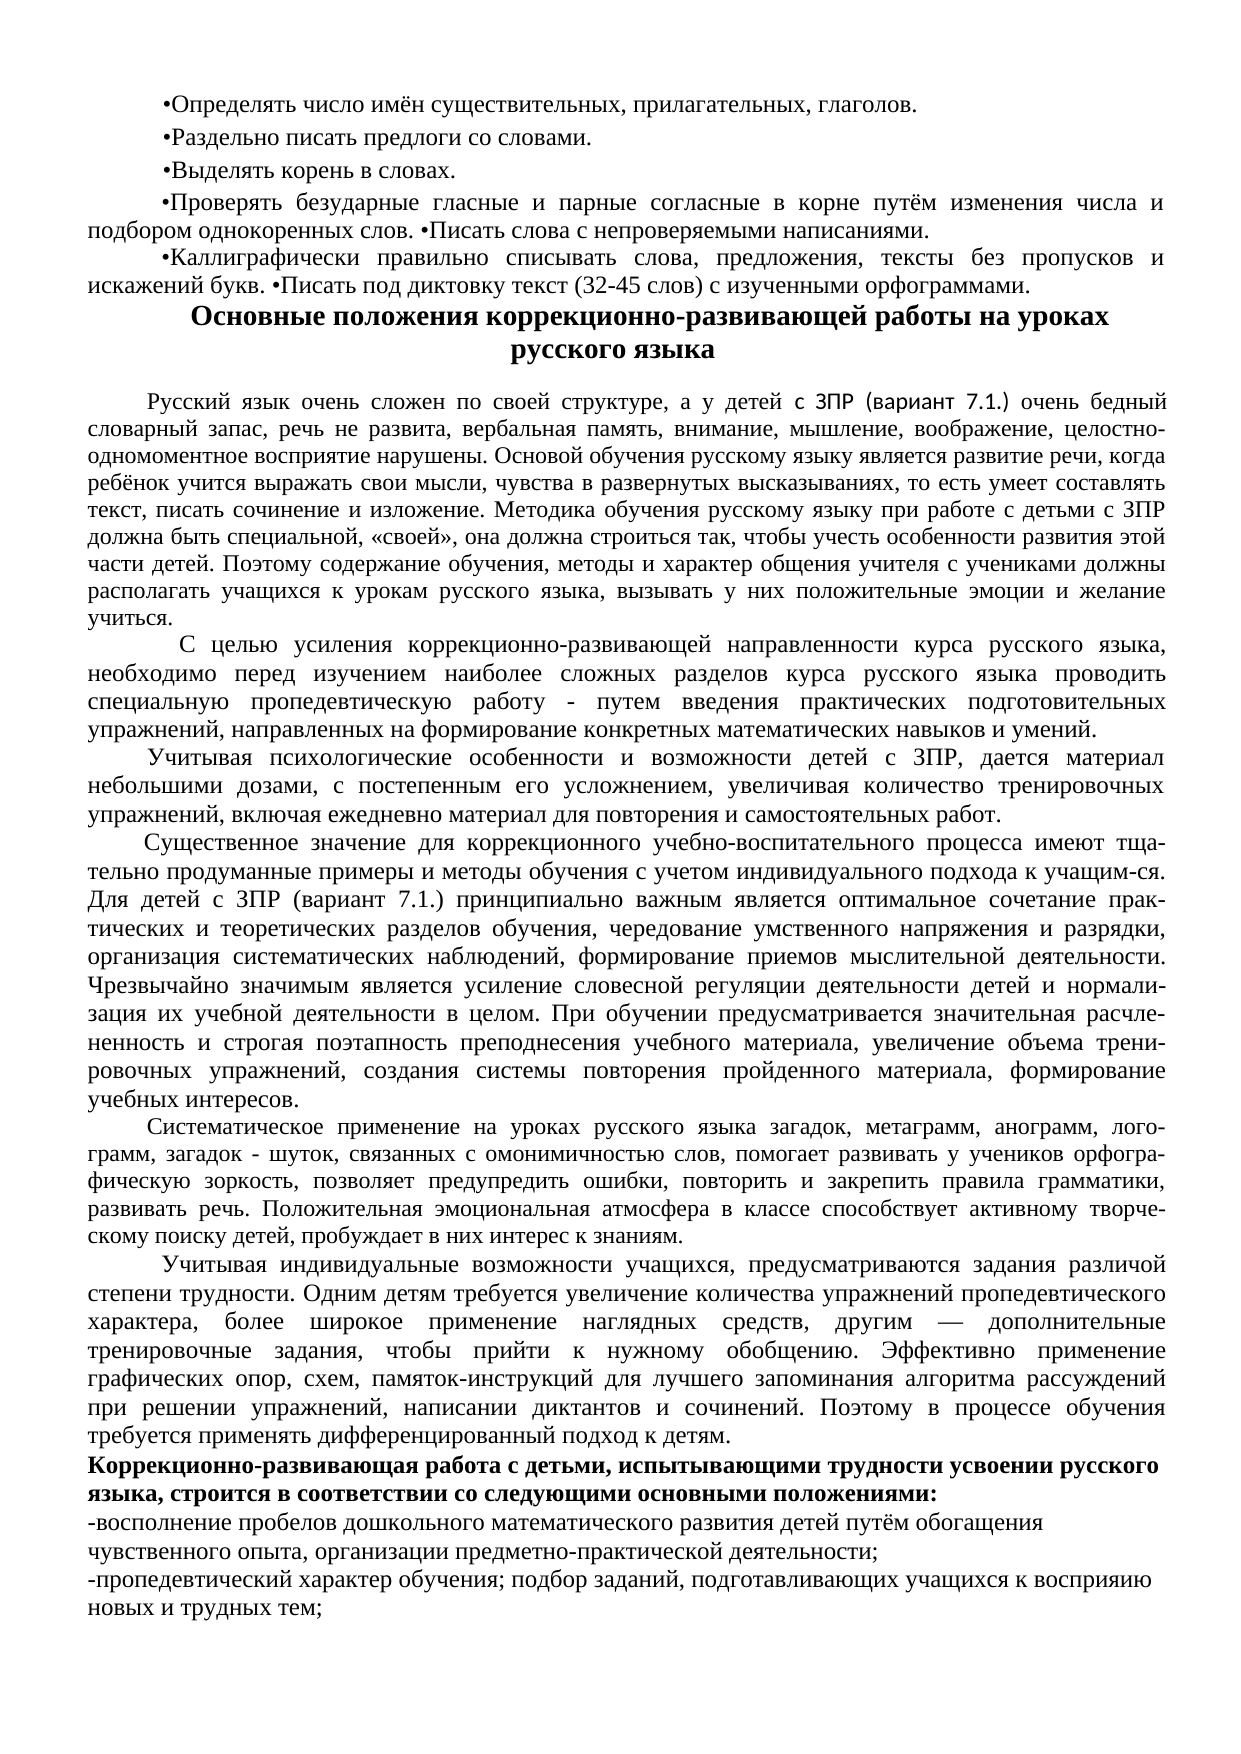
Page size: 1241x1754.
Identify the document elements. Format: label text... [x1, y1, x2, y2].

text Русский язык очень сложен по своей структуре, а у детей с ЗПР (вариант 7.1.) очень бедный словарный запас, речь не развита, вербальная память, внимание, мышление, воображение, целостно-одномоментное восприятие нарушены. Основой обучения русскому языку является развитие речи, когда ребёнок учится выражать свои мысли, чувства в развернутых высказываниях, то есть умеет составлять текст, писать сочинение и изложение. Методика обучения русскому языку при работе с детьми с ЗПР должна быть специальной, «своей», она должна строиться так, чтобы учесть особенности развития этой части детей. Поэтому содержание обучения, методы и характер общения учителя с учениками должны располагать учащихся к урокам русского языка, вызывать у них положительные эмоции и желание учиться. [87, 387, 1167, 630]
text •Каллиграфически правильно списывать слова, предложения, тексты без пропусков и искажений букв. •Писать под диктовку текст (32-45 слов) с изученными орфограммами. [87, 243, 1165, 299]
text Существенное значение для коррекционного учебно-воспитательного процесса имеют тща-тельно продуманные примеры и методы обучения с учетом индивидуального подхода к учащим-ся. Для детей с ЗПР (вариант 7.1.) принципиально важным является оптимальное сочетание прак-тических и теоретических разделов обучения, чередование умственного напряжения и разрядки, организация систематических наблюдений, формирование приемов мыслительной деятельности. Чрезвычайно значимым является усиление словесной регуляции деятельности детей и нормали-зация их учебной деятельности в целом. При обучении предусматривается значительная расчле-ненность и строгая поэтапность преподнесения учебного материала, увеличение объема трени-ровочных упражнений, создания системы повторения пройденного материала, формирование учебных интересов. [87, 828, 1167, 1113]
text С целью усиления коррекционно-развивающей направленности курса русского языка, необходимо перед изучением наиболее сложных разделов курса русского языка проводить специальную пропедевтическую работу - путем введения практических подготовительных упражнений, направленных на формирование конкретных математических навыков и умений. [87, 630, 1167, 743]
text -восполнение пробелов дошкольного математического развития детей путём обогащения чувственного опыта, организации предметно-практической деятельности; [87, 1508, 1165, 1564]
text •Выделять корень в словах. [162, 155, 1167, 183]
text •Проверять безударные гласные и парные согласные в корне путём изменения числа и подбором однокоренных слов. •Писать слова с непроверяемыми написаниями. [87, 188, 1165, 243]
text Учитывая психологические особенности и возможности детей с ЗПР, дается материал небольшими дозами, с постепенным его усложнением, увеличивая количество тренировочных упражнений, включая ежедневно материал для повторения и самостоятельных работ. [87, 743, 1165, 828]
text •Раздельно писать предлоги со словами. [162, 122, 1167, 150]
text Систематическое применение на уроках русского языка загадок, метаграмм, анограмм, лого-грамм, загадок - шуток, связанных с омонимичностью слов, помогает развивать у учеников орфогра-фическую зоркость, позволяет предупредить ошибки, повторить и закрепить правила грамматики, развивать речь. Положительная эмоциональная атмосфера в классе способствует активному творче-скому поиску детей, пробуждает в них интерес к знаниям. [87, 1113, 1167, 1248]
text Коррекционно-развивающая работа с детьми, испытывающими трудности усвоении русского языка, строится в соответствии со следующими основными положениями: [87, 1451, 1165, 1507]
text Основные положения коррекционно-развивающей работы на уроках русского языка [190, 299, 1138, 364]
text -пропедевтический характер обучения; подбор заданий, подготавливающих учащихся к восприяию новых и трудных тем; [87, 1564, 1165, 1621]
text Учитывая индивидуальные возможности учащихся, предусматриваются задания различой степени трудности. Одним детям требуется увеличение количества упражнений пропедевтического характера, более широкое применение наглядных средств, другим — дополнительные тренировочные задания, чтобы прийти к нужному обобщению. Эффективно применение графических опор, схем, памяток-инструкций для лучшего запоминания алгоритма рассуждений при решении упражнений, написании диктантов и сочинений. Поэтому в процессе обучения требуется применять дифференцированный подход к детям. [87, 1249, 1167, 1449]
text •Определять число имён существительных, прилагательных, глаголов. [162, 89, 1167, 117]
